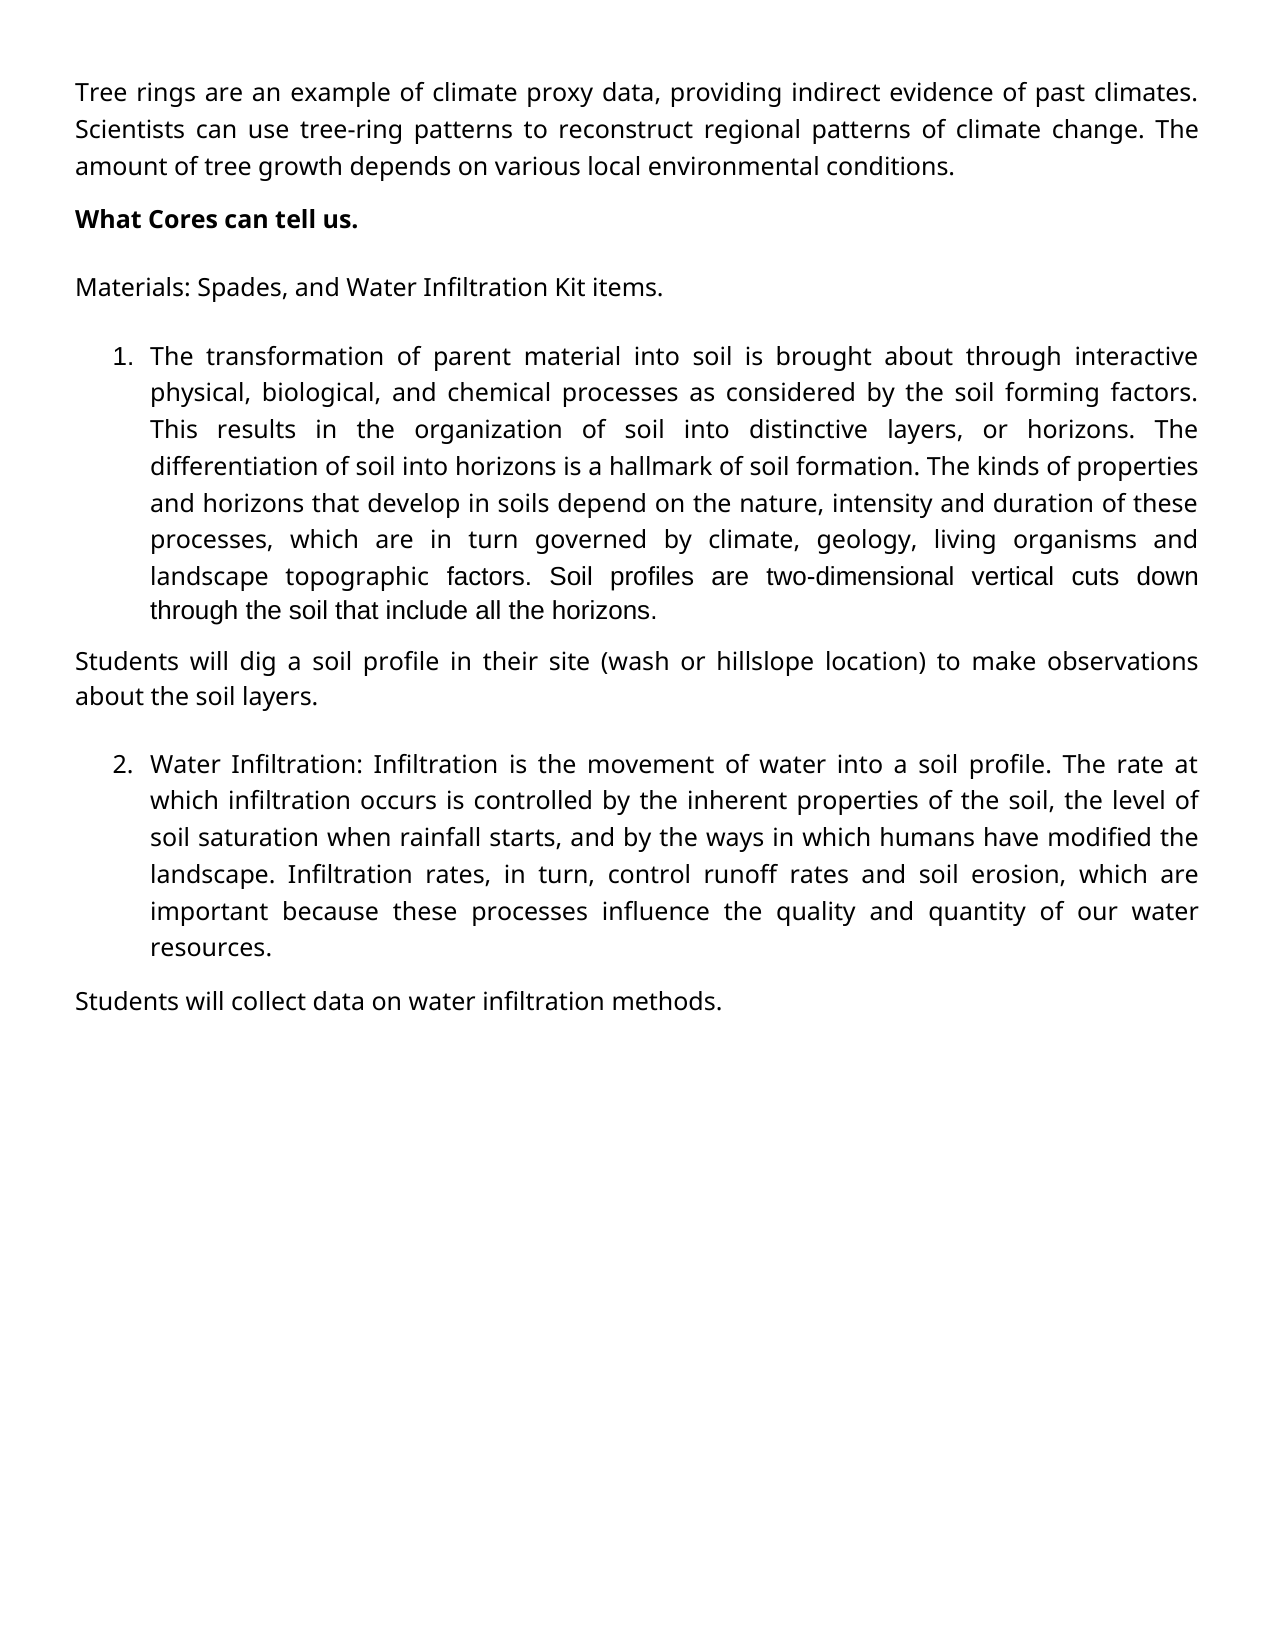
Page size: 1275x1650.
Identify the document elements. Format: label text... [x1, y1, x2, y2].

text Students will dig a soil profile in their site (wash or hillslope location) to make observations about the soil layers. [75, 644, 1200, 712]
list The transformation of parent material into soil is brought about through interactive physical, biological, and chemical processes as considered by the soil forming factors. This results in the organization of soil into distinctive layers, or horizons. The differentiation of soil into horizons is a hallmark of soil formation. The kinds of properties and horizons that develop in soils depend on the nature, intensity and duration of these processes, which are in turn governed by climate, geology, living organisms and landscape topographic factors. Soil profiles are two-dimensional vertical cuts down through the soil that include all the horizons. [112, 338, 1200, 625]
list Water Infiltration: Infiltration is the movement of water into a soil profile. The rate at which infiltration occurs is controlled by the inherent properties of the soil, the level of soil saturation when rainfall starts, and by the ways in which humans have modified the landscape. Infiltration rates, in turn, control runoff rates and soil erosion, which are important because these processes influence the quality and quantity of our water resources. [112, 746, 1200, 964]
text Students will collect data on water infiltration methods. [75, 983, 1200, 1018]
text Materials: Spades, and Water Infiltration Kit items. [75, 270, 1200, 304]
text What Cores can tell us. [75, 202, 1200, 236]
text Tree rings are an example of climate proxy data, providing indirect evidence of past climates. Scientists can use tree-ring patterns to reconstruct regional patterns of climate change. The amount of tree growth depends on various local environmental conditions. [75, 75, 1200, 183]
